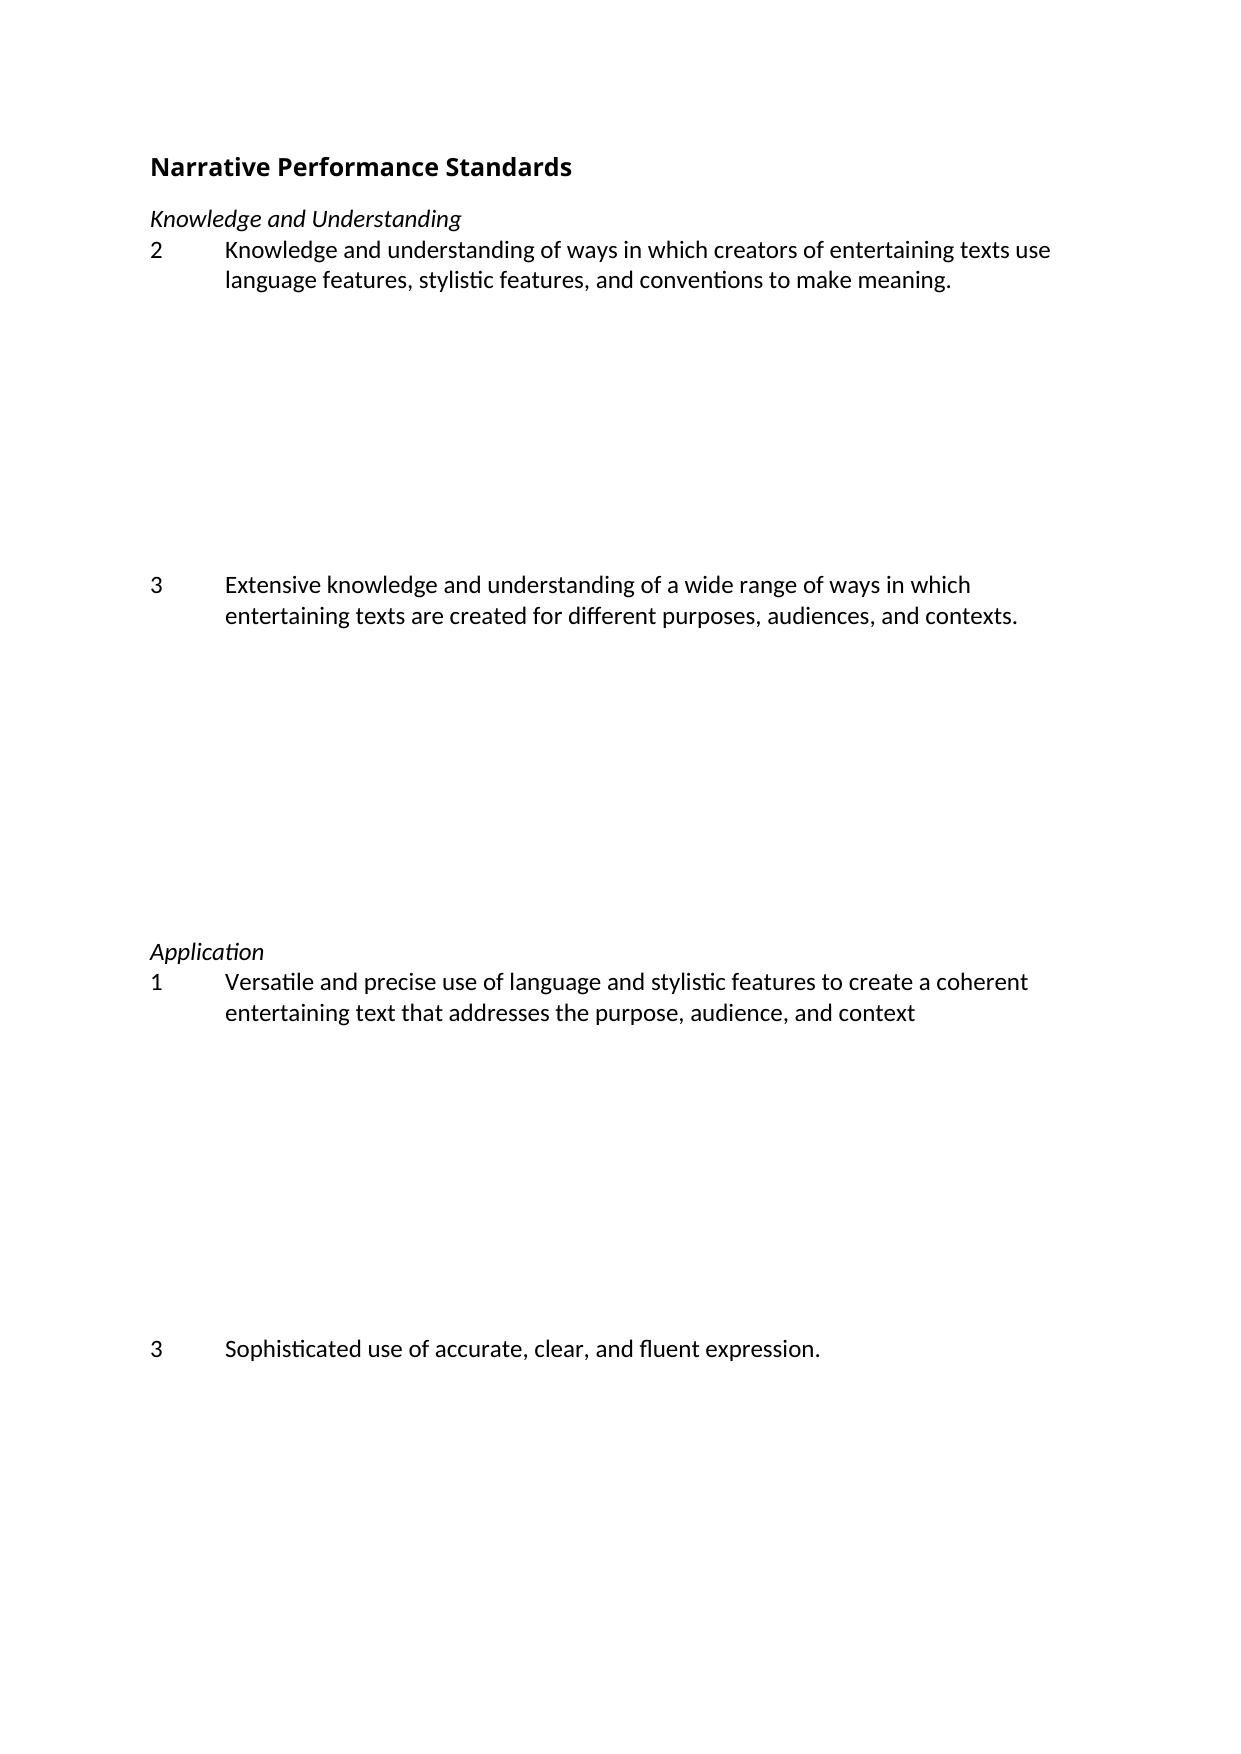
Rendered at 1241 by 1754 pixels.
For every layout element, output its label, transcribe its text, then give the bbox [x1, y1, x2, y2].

text Narrative Performance Standards [150, 150, 1090, 184]
text 2 Knowledge and understanding of ways in which creators of entertaining texts use language features, stylistic features, and conventions to make meaning. [150, 234, 1090, 295]
text 3 Sophisticated use of accurate, clear, and fluent expression. [150, 1333, 1090, 1363]
text Knowledge and Understanding [150, 203, 1090, 234]
text 3 Extensive knowledge and understanding of a wide range of ways in which entertaining texts are created for different purposes, audiences, and contexts. [150, 570, 1090, 631]
text 1 Versatile and precise use of language and stylistic features to create a coherent entertaining text that addresses the purpose, audience, and context [150, 966, 1090, 1027]
text Application [150, 936, 1090, 966]
